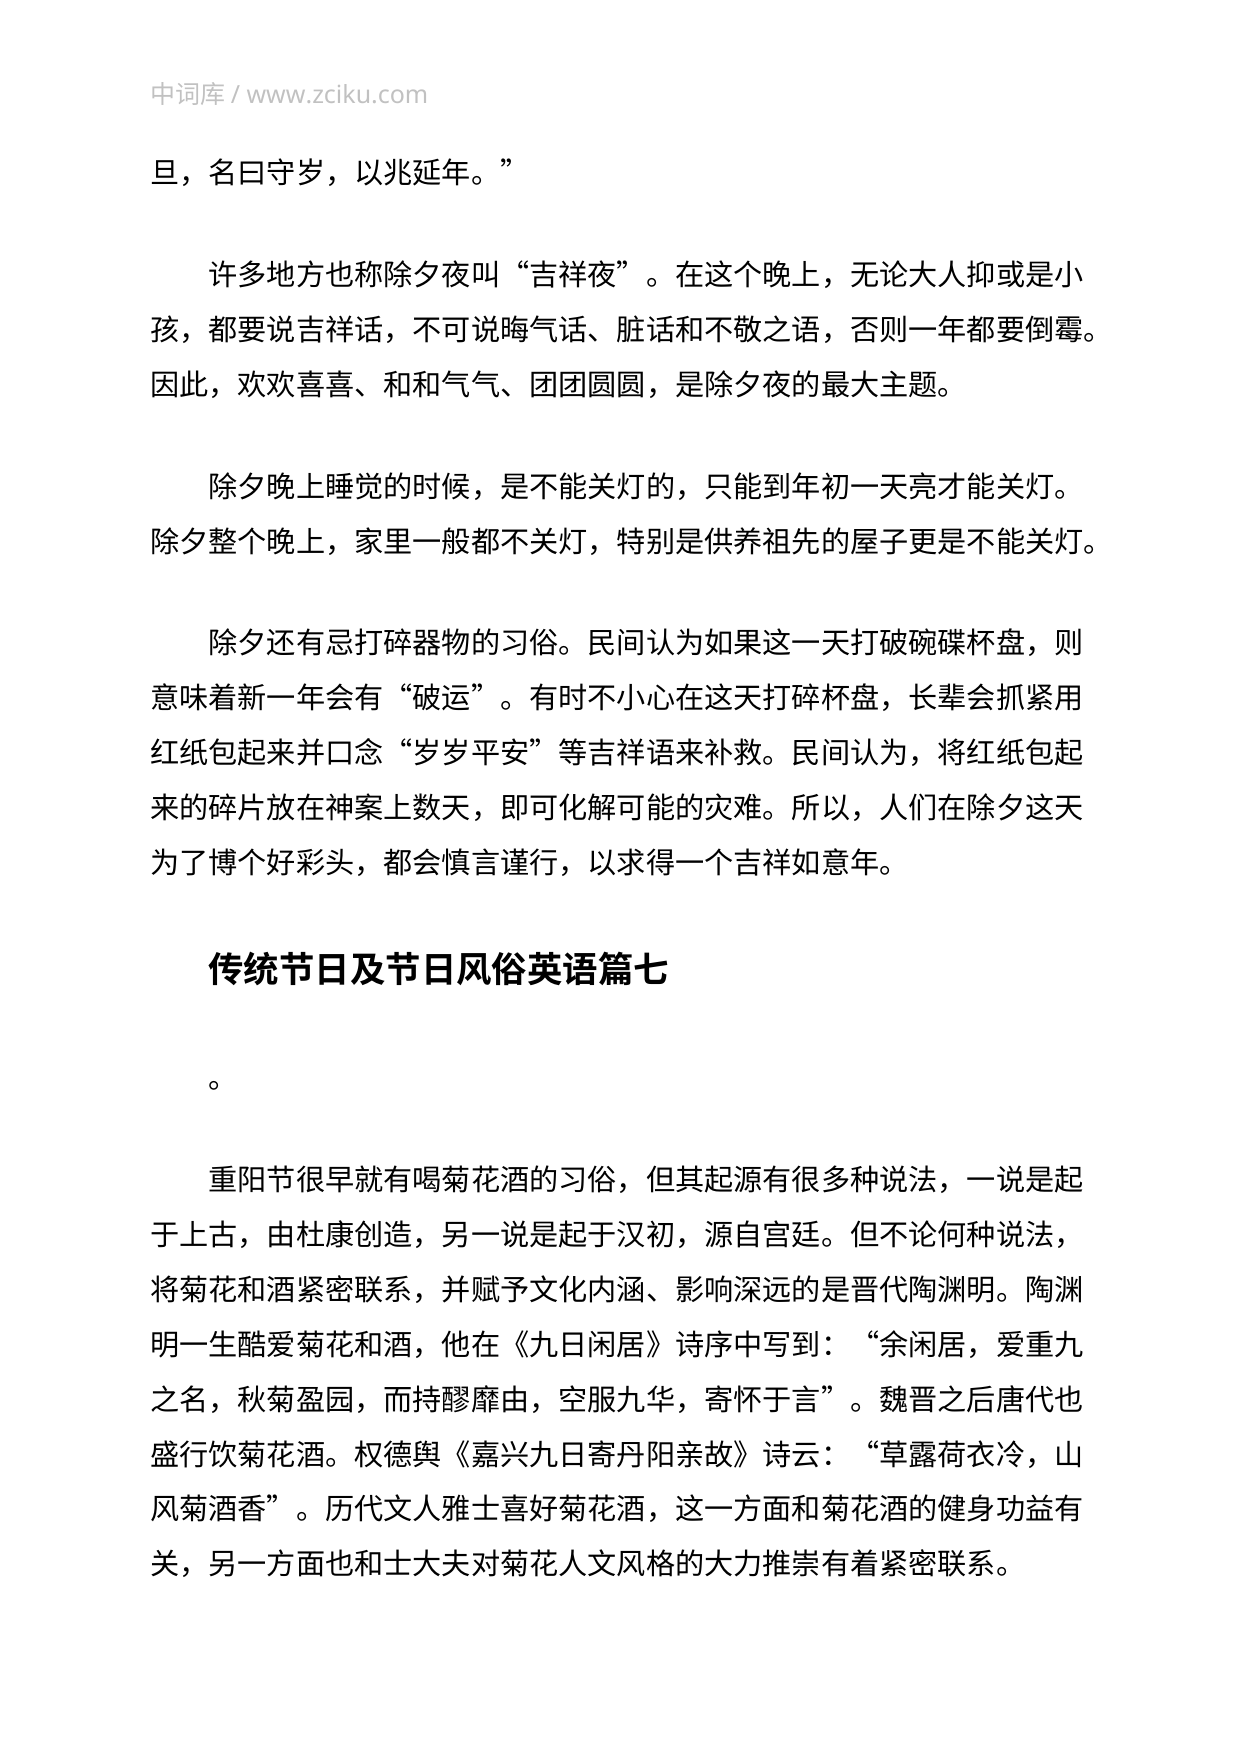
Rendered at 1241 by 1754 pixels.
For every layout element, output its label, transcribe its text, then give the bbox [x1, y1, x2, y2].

text 除夕晚上睡觉的时候，是不能关灯的，只能到年初一天亮才能关灯。除夕整个晚上，家里一般都不关灯，特别是供养祖先的屋子更是不能关灯。 [150, 463, 1090, 561]
text 除夕还有忌打碎器物的习俗。民间认为如果这一天打破碗碟杯盘，则意味着新一年会有“破运”。有时不小心在这天打碎杯盘，长辈会抓紧用红纸包起来并口念“岁岁平安”等吉祥语来补救。民间认为，将红纸包起来的碎片放在神案上数天，即可化解可能的灾难。所以，人们在除夕这天为了博个好彩头，都会慎言谨行，以求得一个吉祥如意年。 [150, 620, 1090, 882]
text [150, 150, 1090, 192]
text 重阳节很早就有喝菊花酒的习俗，但其起源有很多种说法，一说是起于上古，由杜康创造，另一说是起于汉初，源自宫廷。但不论何种说法，将菊花和酒紧密联系，并赋予文化内涵、影响深远的是晋代陶渊明。陶渊明一生酷爱菊花和酒，他在《九日闲居》诗序中写到：“余闲居，爱重九之名，秋菊盈园，而持醪靡由，空服九华，寄怀于言”。魏晋之后唐代也盛行饮菊花酒。权德舆《嘉兴九日寄丹阳亲故》诗云：“草露荷衣冷，山风菊酒香”。历代文人雅士喜好菊花酒，这一方面和菊花酒的健身功益有关，另一方面也和士大夫对菊花人文风格的大力推崇有着紧密联系。 [150, 1157, 1090, 1583]
text 。 [150, 1055, 1090, 1097]
text 传统节日及节日风俗英语篇七 [150, 941, 1090, 993]
text 许多地方也称除夕夜叫“吉祥夜”。在这个晚上，无论大人抑或是小孩，都要说吉祥话，不可说晦气话、脏话和不敬之语，否则一年都要倒霉。因此，欢欢喜喜、和和气气、团团圆圆，是除夕夜的最大主题。 [150, 252, 1090, 404]
